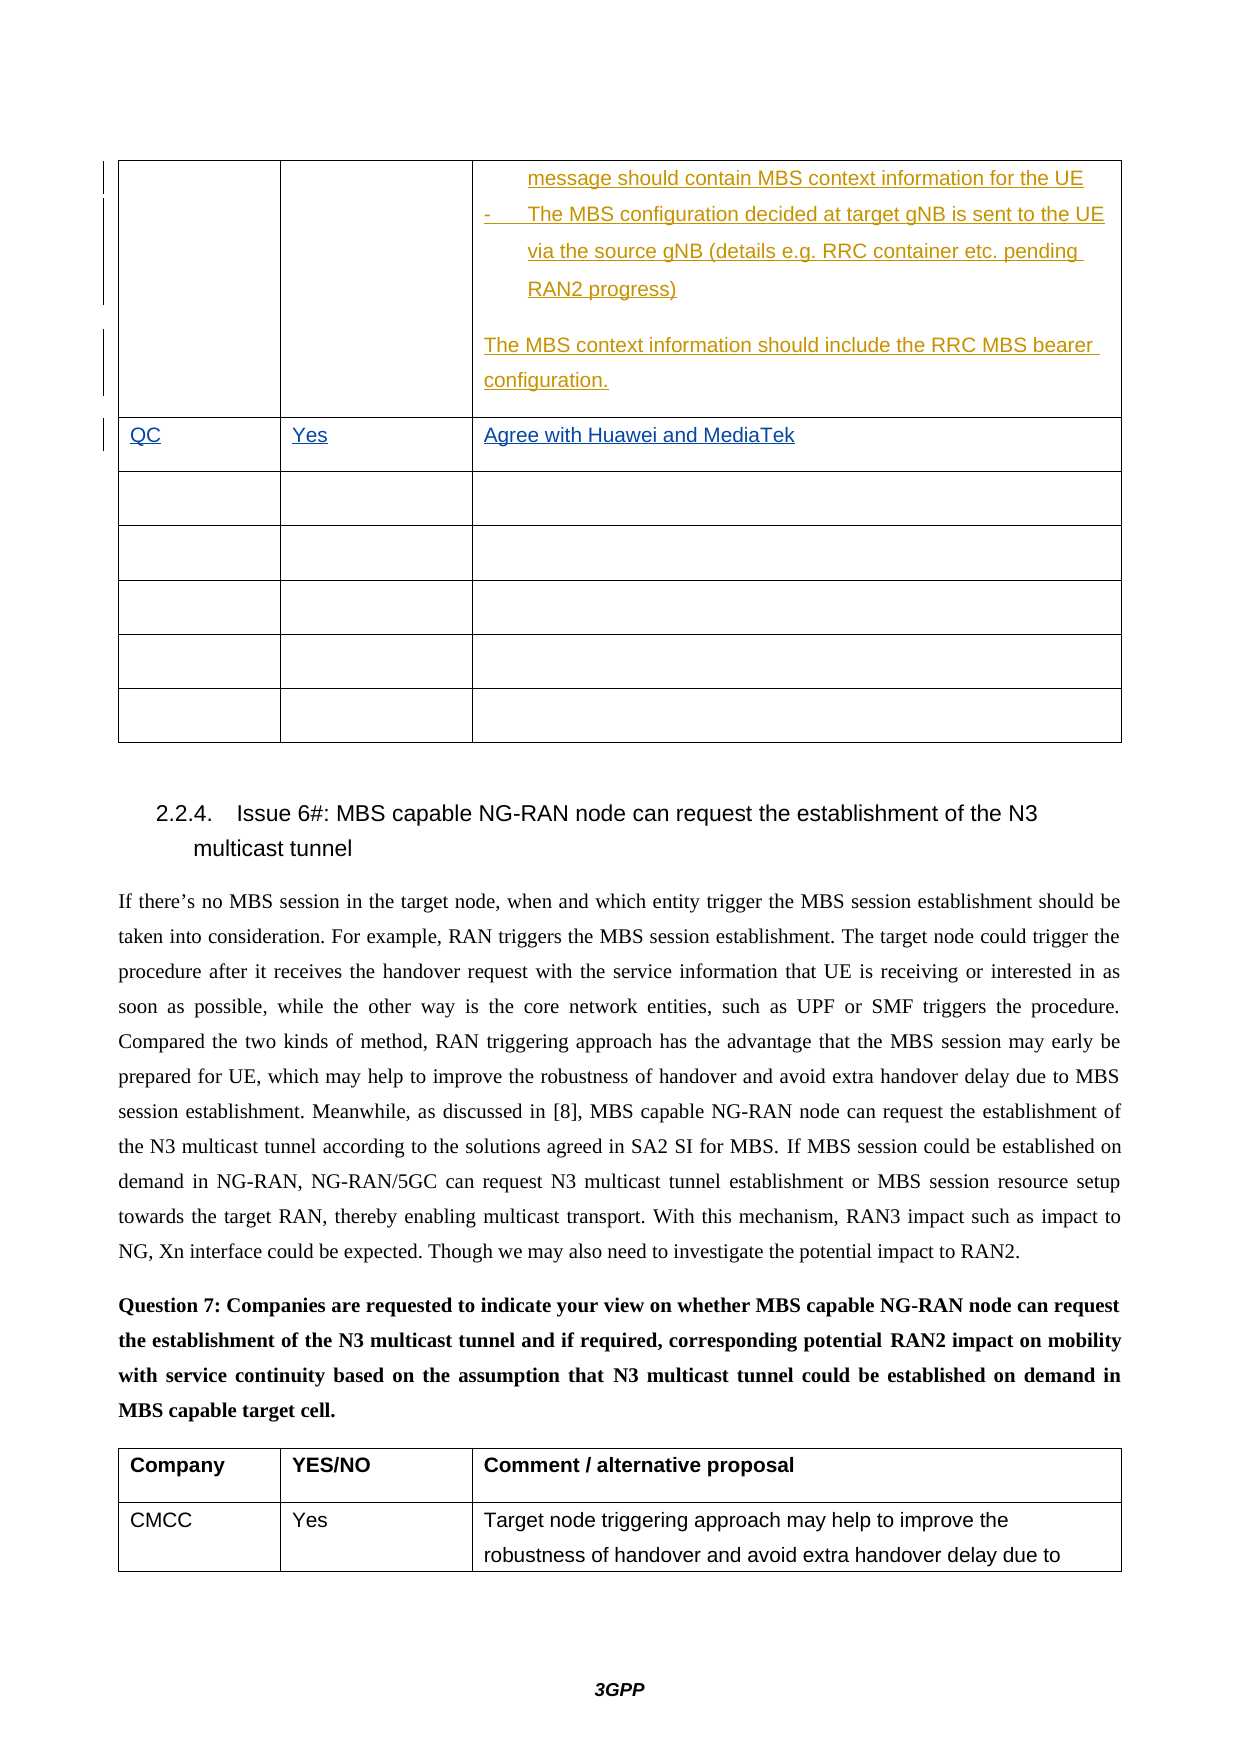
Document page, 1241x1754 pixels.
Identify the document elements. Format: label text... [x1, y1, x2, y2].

table_cell [473, 689, 1121, 742]
table_cell [119, 526, 280, 579]
table_cell [473, 161, 1121, 417]
table_cell [473, 418, 1121, 471]
table_cell [473, 581, 1121, 634]
table_cell [473, 472, 1121, 525]
text If there’s no MBS session in the target node, when and which entity trigger the MBS session establishment should be taken into consideration. For example, RAN triggers the MBS session establishment. The target node could trigger the procedure after it receives the handover request with the service information that UE is receiving or interested in as soon as possible, while the other way is the core network entities, such as UPF or SMF triggers the procedure. Compared the two kinds of method, RAN triggering approach has the advantage that the MBS session may early be prepared for UE, which may help to improve the robustness of handover and avoid extra handover delay due to MBS session establishment. Meanwhile, as discussed in [8], MBS capable NG-RAN node can request the establishment of the N3 multicast tunnel according to the solutions agreed in SA2 SI for MBS. If MBS session could be established on demand in NG-RAN, NG-RAN/5GC can request N3 multicast tunnel establishment or MBS session resource setup towards the target RAN, thereby enabling multicast transport. With this mechanism, RAN3 impact such as impact to NG, Xn interface could be expected. Though we may also need to investigate the potential impact to RAN2. [118, 885, 1122, 1268]
table_cell [473, 526, 1121, 579]
table_cell [281, 581, 472, 634]
table_cell [281, 689, 472, 742]
subtitle Issue 6#: MBS capable NG-RAN node can request the establishment of the N3 multicast tunnel [156, 797, 1101, 864]
table_cell [119, 161, 280, 417]
table_cell [119, 581, 280, 634]
table_header Company [119, 1449, 280, 1502]
table_header YES/NO [281, 1449, 472, 1502]
table_cell [119, 635, 280, 688]
table_cell [119, 418, 280, 471]
table_cell [281, 635, 472, 688]
table_cell Yes [281, 1503, 472, 1571]
table_cell [281, 418, 472, 471]
table_cell [281, 526, 472, 579]
text Question 7: Companies are requested to indicate your view on whether MBS capable NG-RAN node can request the establishment of the N3 multicast tunnel and if required, corresponding potential RAN2 impact on mobility with service continuity based on the assumption that N3 multicast tunnel could be established on demand in MBS capable target cell. [118, 1289, 1122, 1427]
table_cell [473, 635, 1121, 688]
table_cell [119, 689, 280, 742]
table_cell CMCC [119, 1503, 280, 1571]
table_cell [281, 161, 472, 417]
table_header Comment / alternative proposal [473, 1449, 1121, 1502]
table_cell [281, 472, 472, 525]
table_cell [473, 1503, 1121, 1571]
table_cell [119, 472, 280, 525]
